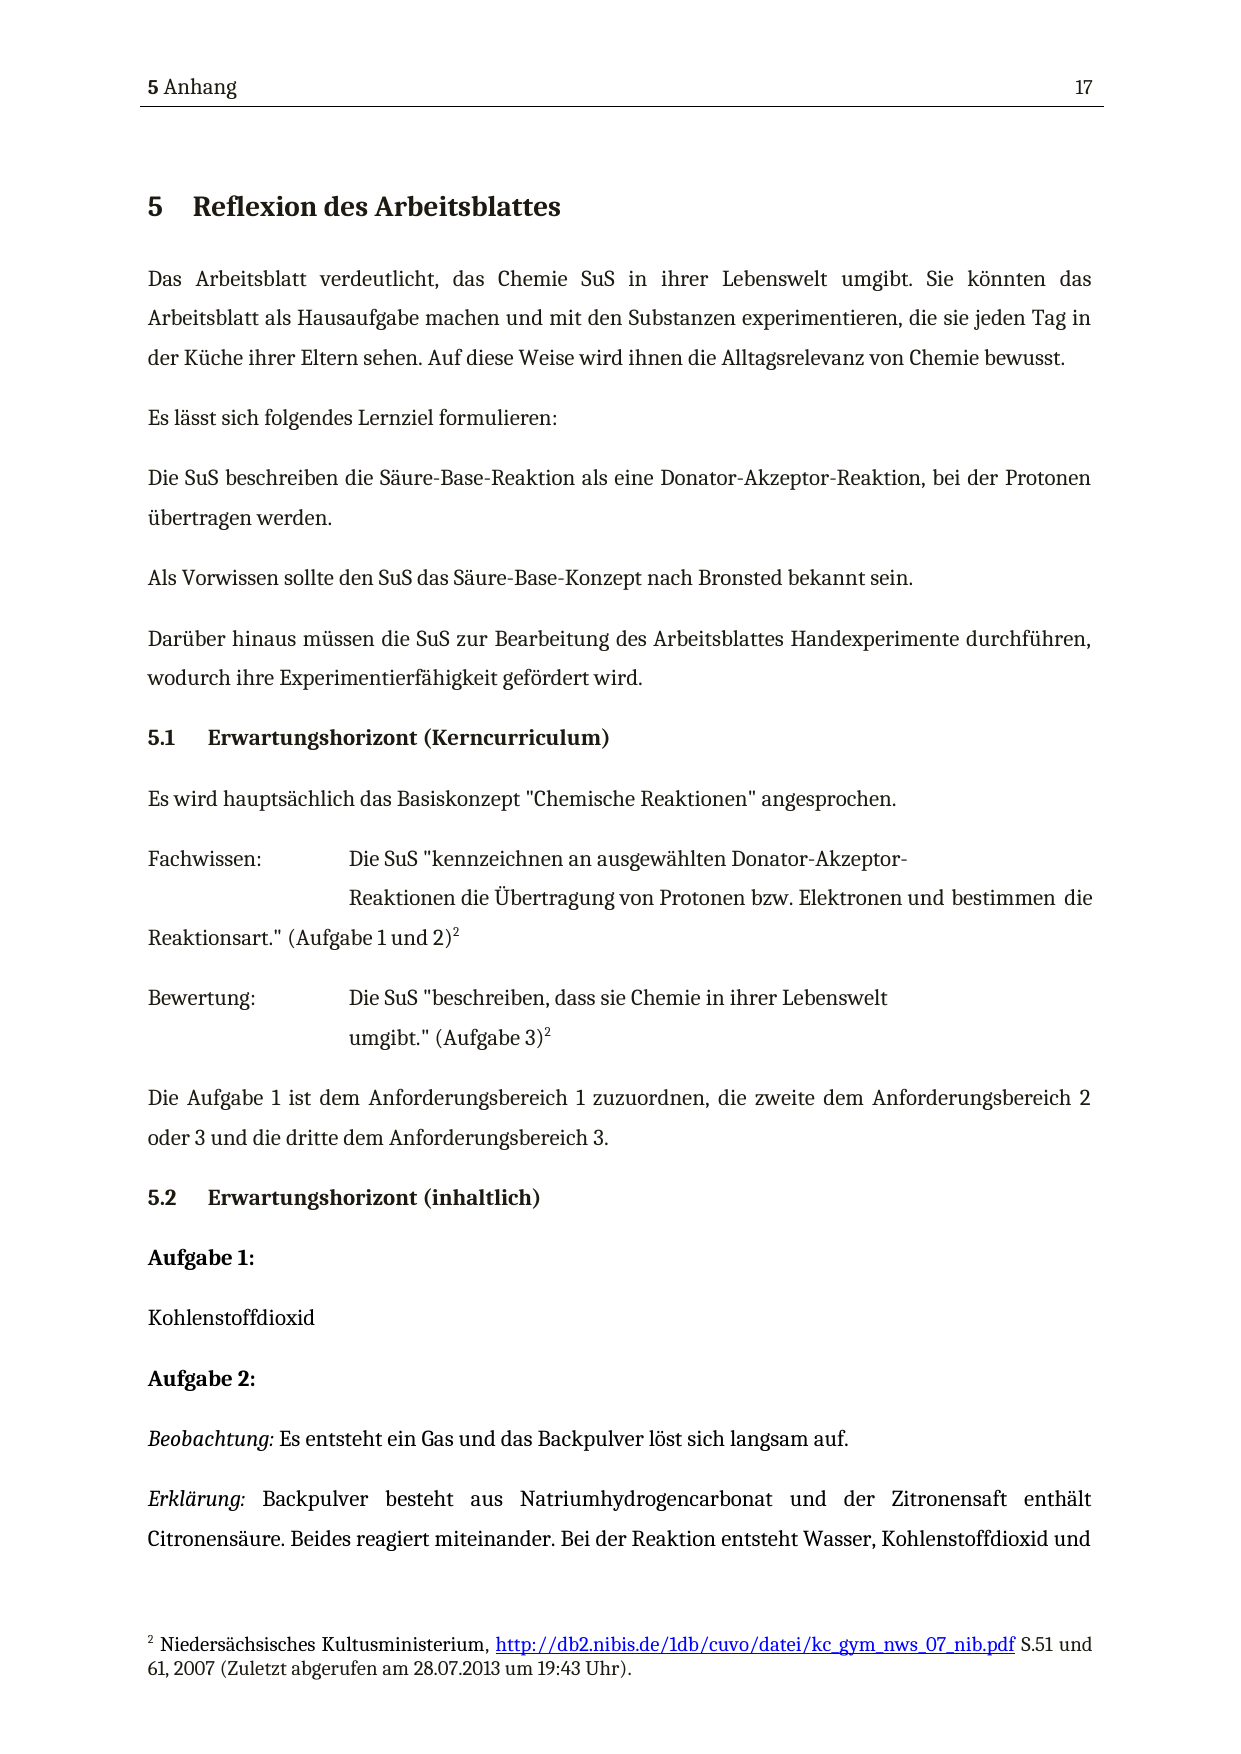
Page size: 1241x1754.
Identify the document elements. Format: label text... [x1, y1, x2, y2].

text Darüber hinaus müssen die SuS zur Bearbeitung des Arbeitsblattes Handexperimente durchführen, wodurch ihre Experimentierfähigkeit gefördert wird. [148, 625, 1093, 691]
text Aufgabe 2: [148, 1366, 1093, 1392]
text Beobachtung: Es entsteht ein Gas und das Backpulver löst sich langsam auf. [148, 1426, 1093, 1452]
text Bewertung: Die SuS "beschreiben, dass sie Chemie in ihrer Lebenswelt umgibt." (Aufgabe 3) [148, 985, 1093, 1051]
subtitle Erwartungshorizont (Kerncurriculum) [148, 725, 1093, 751]
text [148, 1486, 1093, 1552]
text Aufgabe 1: [148, 1245, 1093, 1271]
subtitle Erwartungshorizont (inhaltlich) [148, 1184, 1093, 1211]
text Die Aufgabe 1 ist dem Anforderungsbereich 1 zuzuordnen, die zweite dem Anforderungsbereich 2 oder 3 und die dritte dem Anforderungsbereich 3. [148, 1085, 1093, 1151]
text Kohlenstoffdioxid [148, 1305, 1093, 1332]
text Es lässt sich folgendes Lernziel formulieren: [148, 405, 1093, 431]
text Als Vorwissen sollte den SuS das Säure-Base-Konzept nach Bronsted bekannt sein. [148, 565, 1093, 591]
text Es wird hauptsächlich das Basiskonzept "Chemische Reaktionen" angesprochen. [148, 785, 1093, 812]
text Fachwissen: Die SuS "kennzeichnen an ausgewählten Donator-Akzeptor- Reaktionen die Übertragung von Protonen bzw. Elektronen und bestimmen die Reaktionsart." (Aufgabe 1 und 2) [148, 846, 1093, 951]
subtitle Reflexion des Arbeitsblattes [148, 190, 1093, 224]
text Das Arbeitsblatt verdeutlicht, das Chemie SuS in ihrer Lebenswelt umgibt. Sie könnten das Arbeitsblatt als Hausaufgabe machen und mit den Substanzen experimentieren, die sie jeden Tag in der Küche ihrer Eltern sehen. Auf diese Weise wird ihnen die Alltagsrelevanz von Chemie bewusst. [148, 266, 1093, 371]
text Die SuS beschreiben die Säure-Base-Reaktion als eine Donator-Akzeptor-Reaktion, bei der Protonen übertragen werden. [148, 465, 1093, 531]
